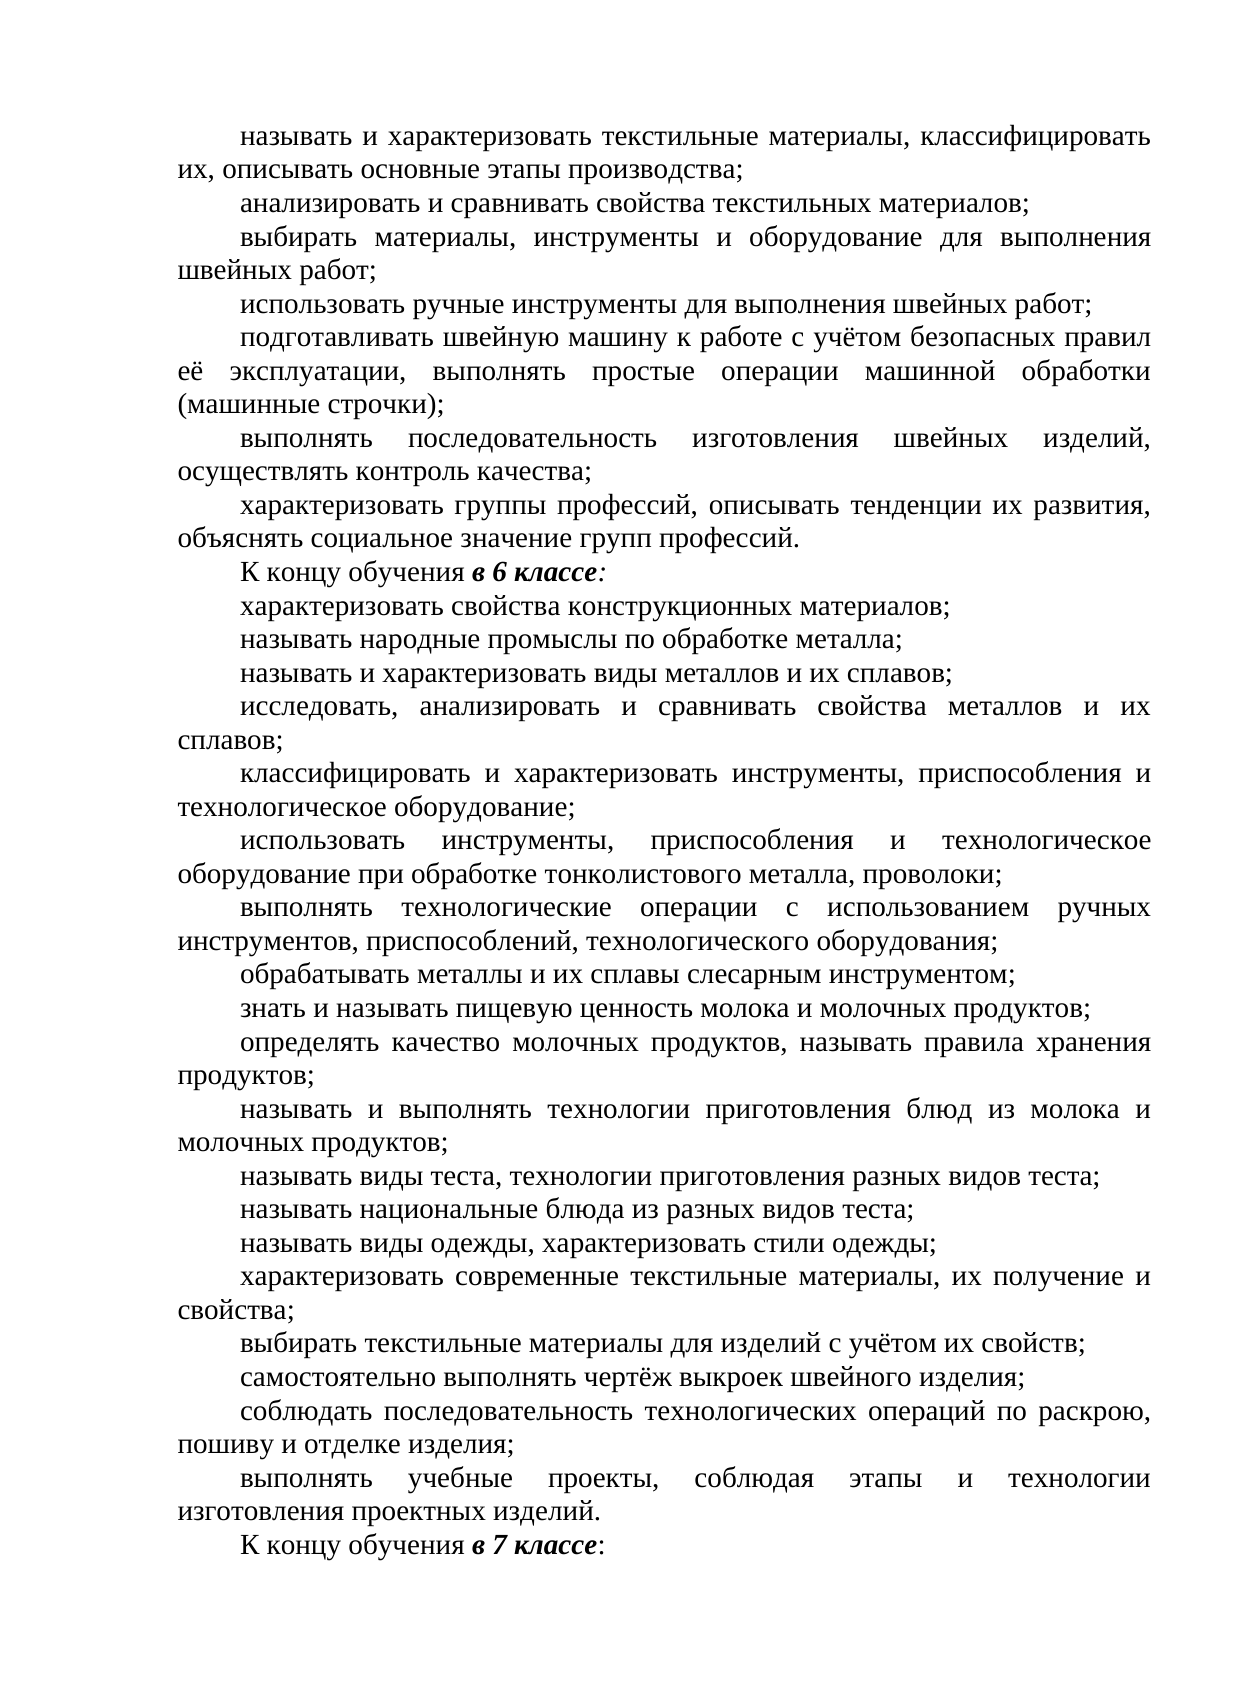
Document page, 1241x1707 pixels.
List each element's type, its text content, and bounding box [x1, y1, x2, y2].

text К концу обучения в 7 классе: [177, 1527, 1152, 1560]
text называть и выполнять технологии приготовления блюд из молока и молочных продуктов; [177, 1091, 1152, 1158]
text называть и характеризовать текстильные материалы, классифицировать их, описывать основные этапы производства; [177, 118, 1152, 185]
text выбирать материалы, инструменты и оборудование для выполнения швейных работ; [177, 219, 1152, 286]
text самостоятельно выполнять чертёж выкроек швейного изделия; [177, 1359, 1152, 1393]
text называть виды теста, технологии приготовления разных видов теста; [177, 1158, 1152, 1191]
text использовать ручные инструменты для выполнения швейных работ; [177, 286, 1152, 319]
text называть и характеризовать виды металлов и их сплавов; [177, 655, 1152, 688]
text использовать инструменты, приспособления и технологическое оборудование при обработке тонколистового металла, проволоки; [177, 822, 1152, 889]
text выбирать текстильные материалы для изделий с учётом их свойств; [177, 1326, 1152, 1359]
text анализировать и сравнивать свойства текстильных материалов; [177, 185, 1152, 219]
text называть народные промыслы по обработке металла; [177, 621, 1152, 655]
text исследовать, анализировать и сравнивать свойства металлов и их сплавов; [177, 688, 1152, 755]
text характеризовать группы профессий, описывать тенденции их развития, объяснять социальное значение групп профессий. [177, 487, 1152, 554]
text классифицировать и характеризовать инструменты, приспособления и технологическое оборудование; [177, 755, 1152, 822]
text характеризовать современные текстильные материалы, их получение и свойства; [177, 1258, 1152, 1326]
text определять качество молочных продуктов, называть правила хранения продуктов; [177, 1024, 1152, 1091]
text соблюдать последовательность технологических операций по раскрою, пошиву и отделке изделия; [177, 1393, 1152, 1460]
text выполнять учебные проекты, соблюдая этапы и технологии изготовления проектных изделий. [177, 1460, 1152, 1527]
text выполнять последовательность изготовления швейных изделий, осуществлять контроль качества; [177, 420, 1152, 487]
text называть виды одежды, характеризовать стили одежды; [177, 1225, 1152, 1258]
text называть национальные блюда из разных видов теста; [177, 1191, 1152, 1225]
text выполнять технологические операции с использованием ручных инструментов, приспособлений, технологического оборудования; [177, 889, 1152, 957]
text К концу обучения в 6 классе: [177, 554, 1152, 588]
text обрабатывать металлы и их сплавы слесарным инструментом; [177, 957, 1152, 990]
text знать и называть пищевую ценность молока и молочных продуктов; [177, 990, 1152, 1024]
text подготавливать швейную машину к работе с учётом безопасных правил её эксплуатации, выполнять простые операции машинной обработки (машинные строчки); [177, 319, 1152, 420]
text характеризовать свойства конструкционных материалов; [177, 588, 1152, 621]
